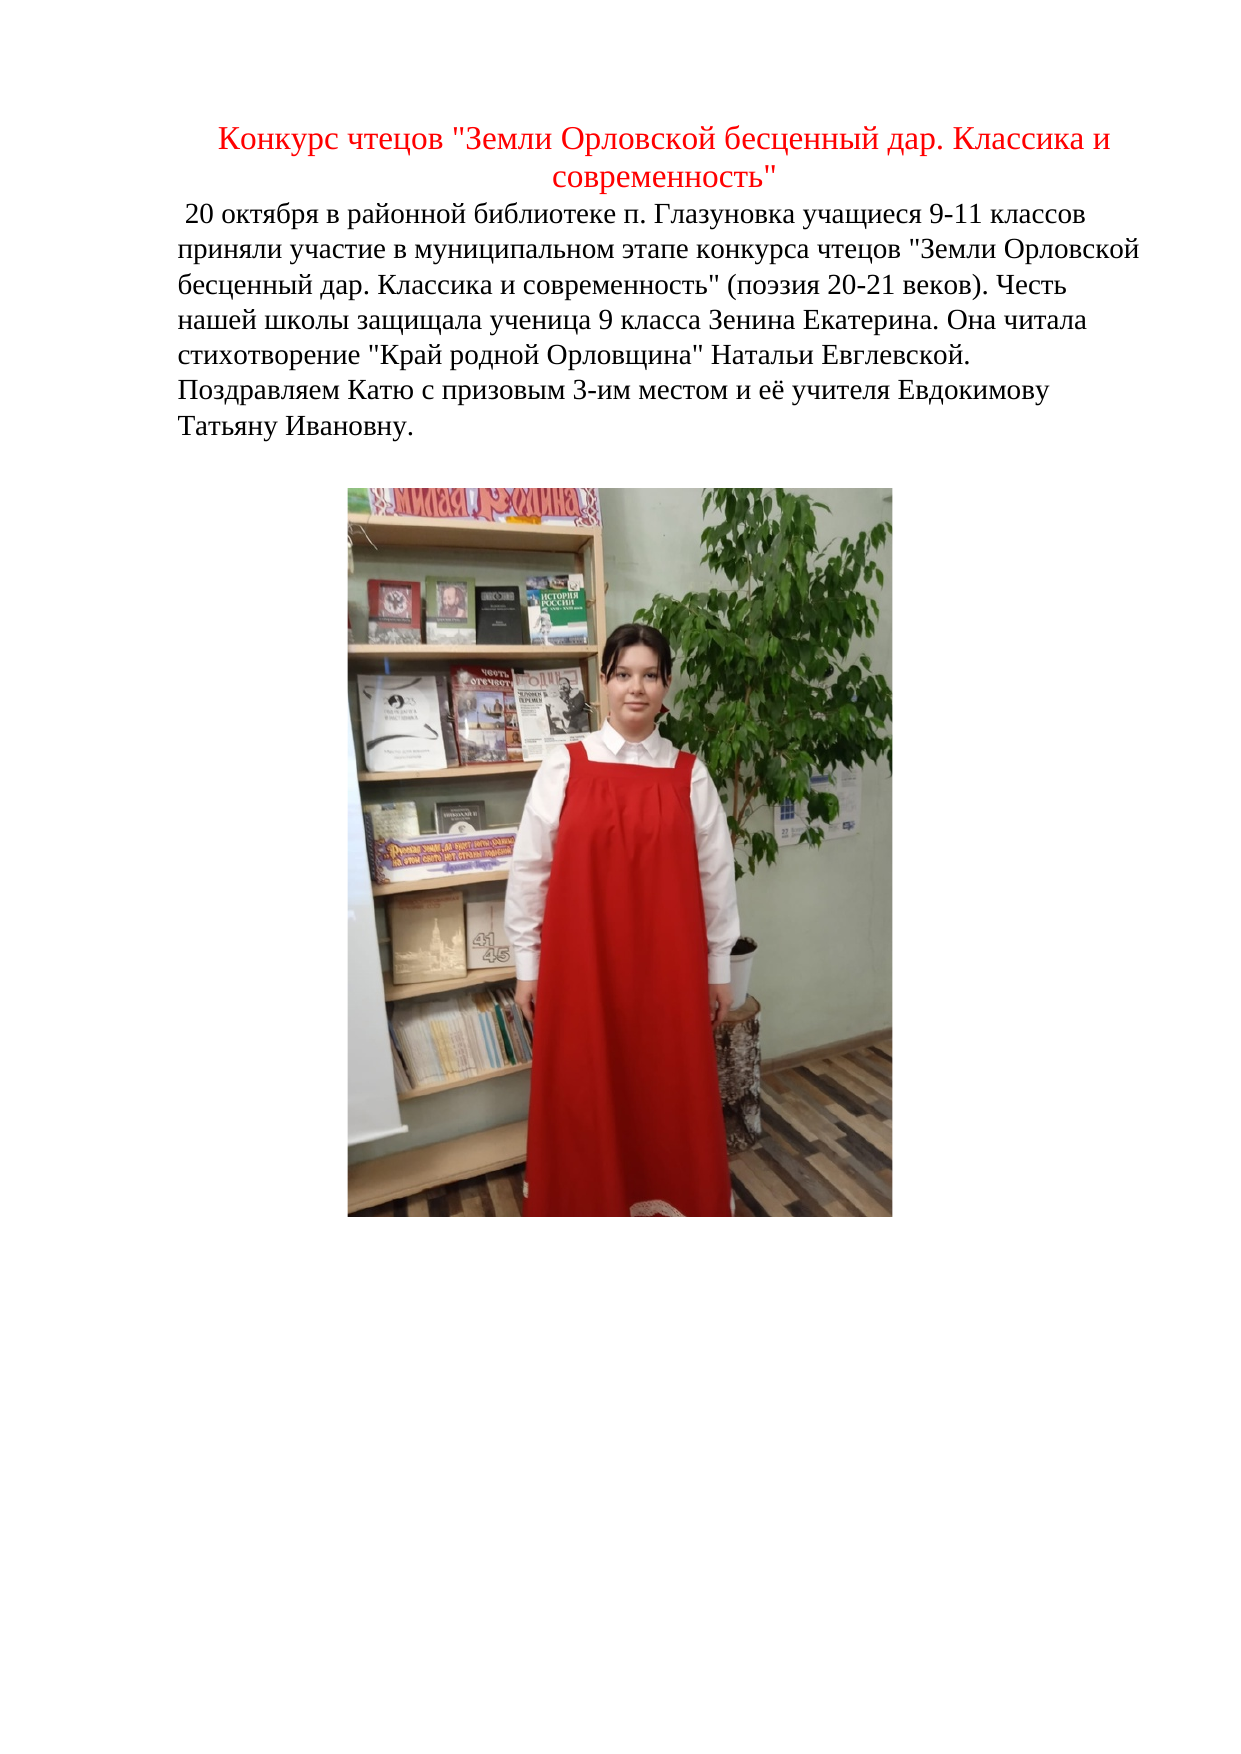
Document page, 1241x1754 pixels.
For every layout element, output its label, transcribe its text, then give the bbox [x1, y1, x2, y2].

picture [347, 488, 893, 1217]
text 20 октября в районной библиотеке п. Глазуновка учащиеся 9-11 классов приняли участие в муниципальном этапе конкурса чтецов "Земли Орловской бесценный дар. Классика и современность" (поэзия 20-21 веков). Честь нашей школы защищала ученица 9 класса Зенина Екатерина. Она читала стихотворение "Край родной Орловщина" Натальи Евглевской. Поздравляем Катю с призовым 3-им местом и её учителя Евдокимову Татьяну Ивановну. [177, 195, 1152, 441]
text Конкурс чтецов "Земли Орловской бесценный дар. Классика и современность" [177, 118, 1152, 195]
